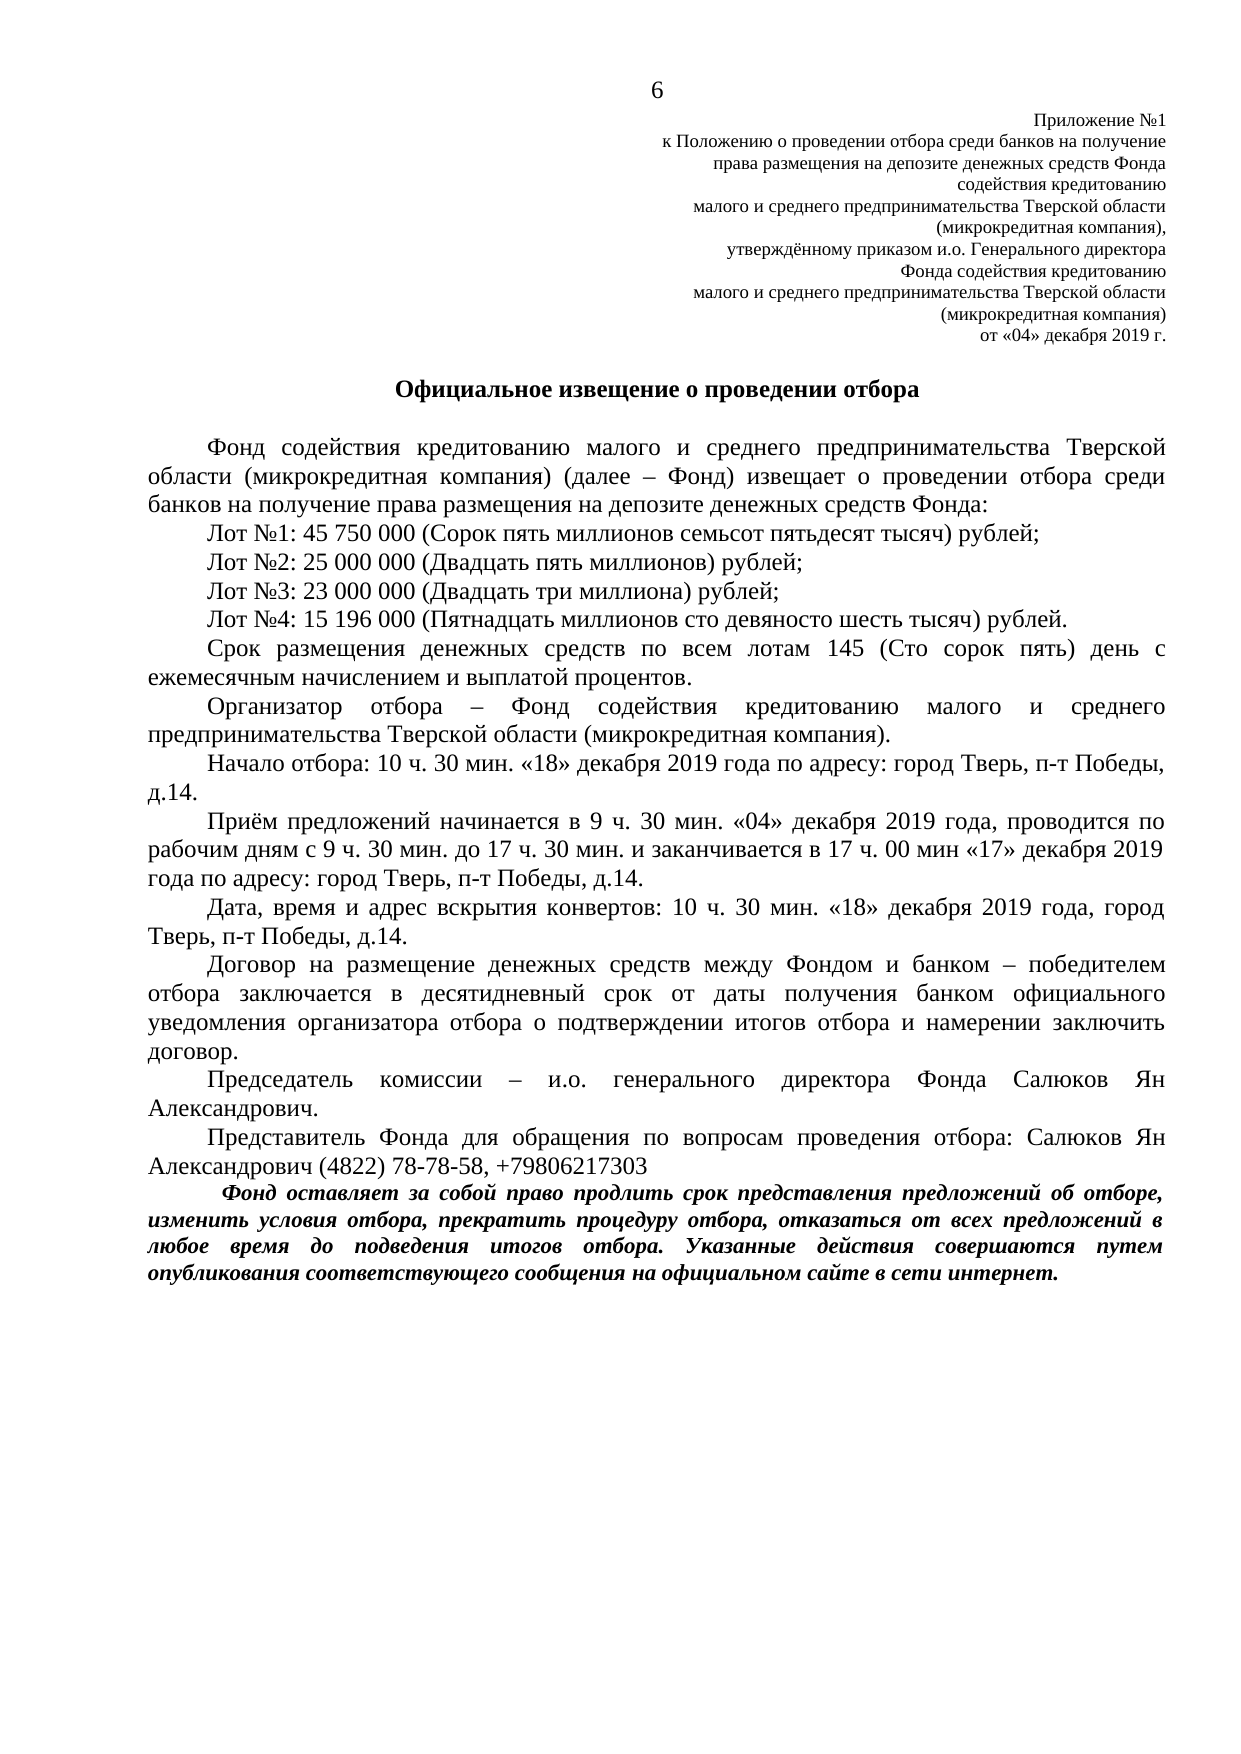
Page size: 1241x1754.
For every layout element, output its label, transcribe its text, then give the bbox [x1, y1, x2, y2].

text Лот №4: 15 196 000 (Пятнадцать миллионов сто девяносто шесть тысяч) рублей. [148, 604, 1166, 633]
text Лот №1: 45 750 000 (Сорок пять миллионов семьсот пятьдесят тысяч) рублей; [148, 518, 1166, 547]
text утверждённому приказом и.о. Генерального директора [620, 238, 1166, 259]
text Фонд оставляет за собой право продлить срок представления предложений об отборе, изменить условия отбора, прекратить процедуру отбора, отказаться от всех предложений в любое время до подведения итогов отбора. Указанные действия совершаются путем опубликования соответствующего сообщения на официальном сайте в сети интернет. [148, 1179, 1166, 1285]
text Приложение №1 [620, 108, 1166, 130]
text Организатор отбора – Фонд содействия кредитованию малого и среднего предпринимательства Тверской области (микрокредитная компания). [148, 691, 1166, 748]
text Представитель Фонда для обращения по вопросам проведения отбора: Салюков Ян Александрович (4822) 78-78-58, +79806217303 [148, 1122, 1166, 1179]
text Лот №2: 25 000 000 (Двадцать пять миллионов) рублей; [148, 547, 1166, 576]
text Фонд содействия кредитованию малого и среднего предпринимательства Тверской области (микрокредитная компания) (далее – Фонд) извещает о проведении отбора среди банков на получение права размещения на депозите денежных средств Фонда: [148, 432, 1166, 518]
text к Положению о проведении отбора среди банков на получение права размещения на депозите денежных средств Фонда содействия кредитованию [620, 130, 1166, 195]
text Фонда содействия кредитованию [620, 259, 1166, 281]
text малого и среднего предпринимательства Тверской области [620, 195, 1166, 216]
text Начало отбора: 10 ч. 30 мин. «18» декабря 2019 года по адресу: город Тверь, п-т Победы, д.14. [148, 748, 1166, 806]
text от «04» декабря 2019 г. [620, 324, 1166, 346]
text Приём предложений начинается в 9 ч. 30 мин. «04» декабря 2019 года, проводится по рабочим дням с 9 ч. 30 мин. до 17 ч. 30 мин. и заканчивается в 17 ч. 00 мин «17» декабря 2019 года по адресу: город Тверь, п-т Победы, д.14. [148, 806, 1166, 892]
text (микрокредитная компания) [620, 303, 1166, 324]
text Договор на размещение денежных средств между Фондом и банком – победителем отбора заключается в десятидневный срок от даты получения банком официального уведомления организатора отбора о подтверждении итогов отбора и намерении заключить договор. [148, 949, 1166, 1064]
text Официальное извещение о проведении отбора [148, 374, 1166, 403]
text Председатель комиссии – и.о. генерального директора Фонда Салюков Ян Александрович. [148, 1064, 1166, 1122]
text Дата, время и адрес вскрытия конвертов: 10 ч. 30 мин. «18» декабря 2019 года, город Тверь, п-т Победы, д.14. [148, 892, 1166, 949]
text (микрокредитная компания), [620, 216, 1166, 238]
text малого и среднего предпринимательства Тверской области [620, 281, 1166, 303]
text Срок размещения денежных средств по всем лотам 145 (Сто сорок пять) день с ежемесячным начислением и выплатой процентов. [148, 633, 1166, 691]
text Лот №3: 23 000 000 (Двадцать три миллиона) рублей; [148, 576, 1166, 604]
